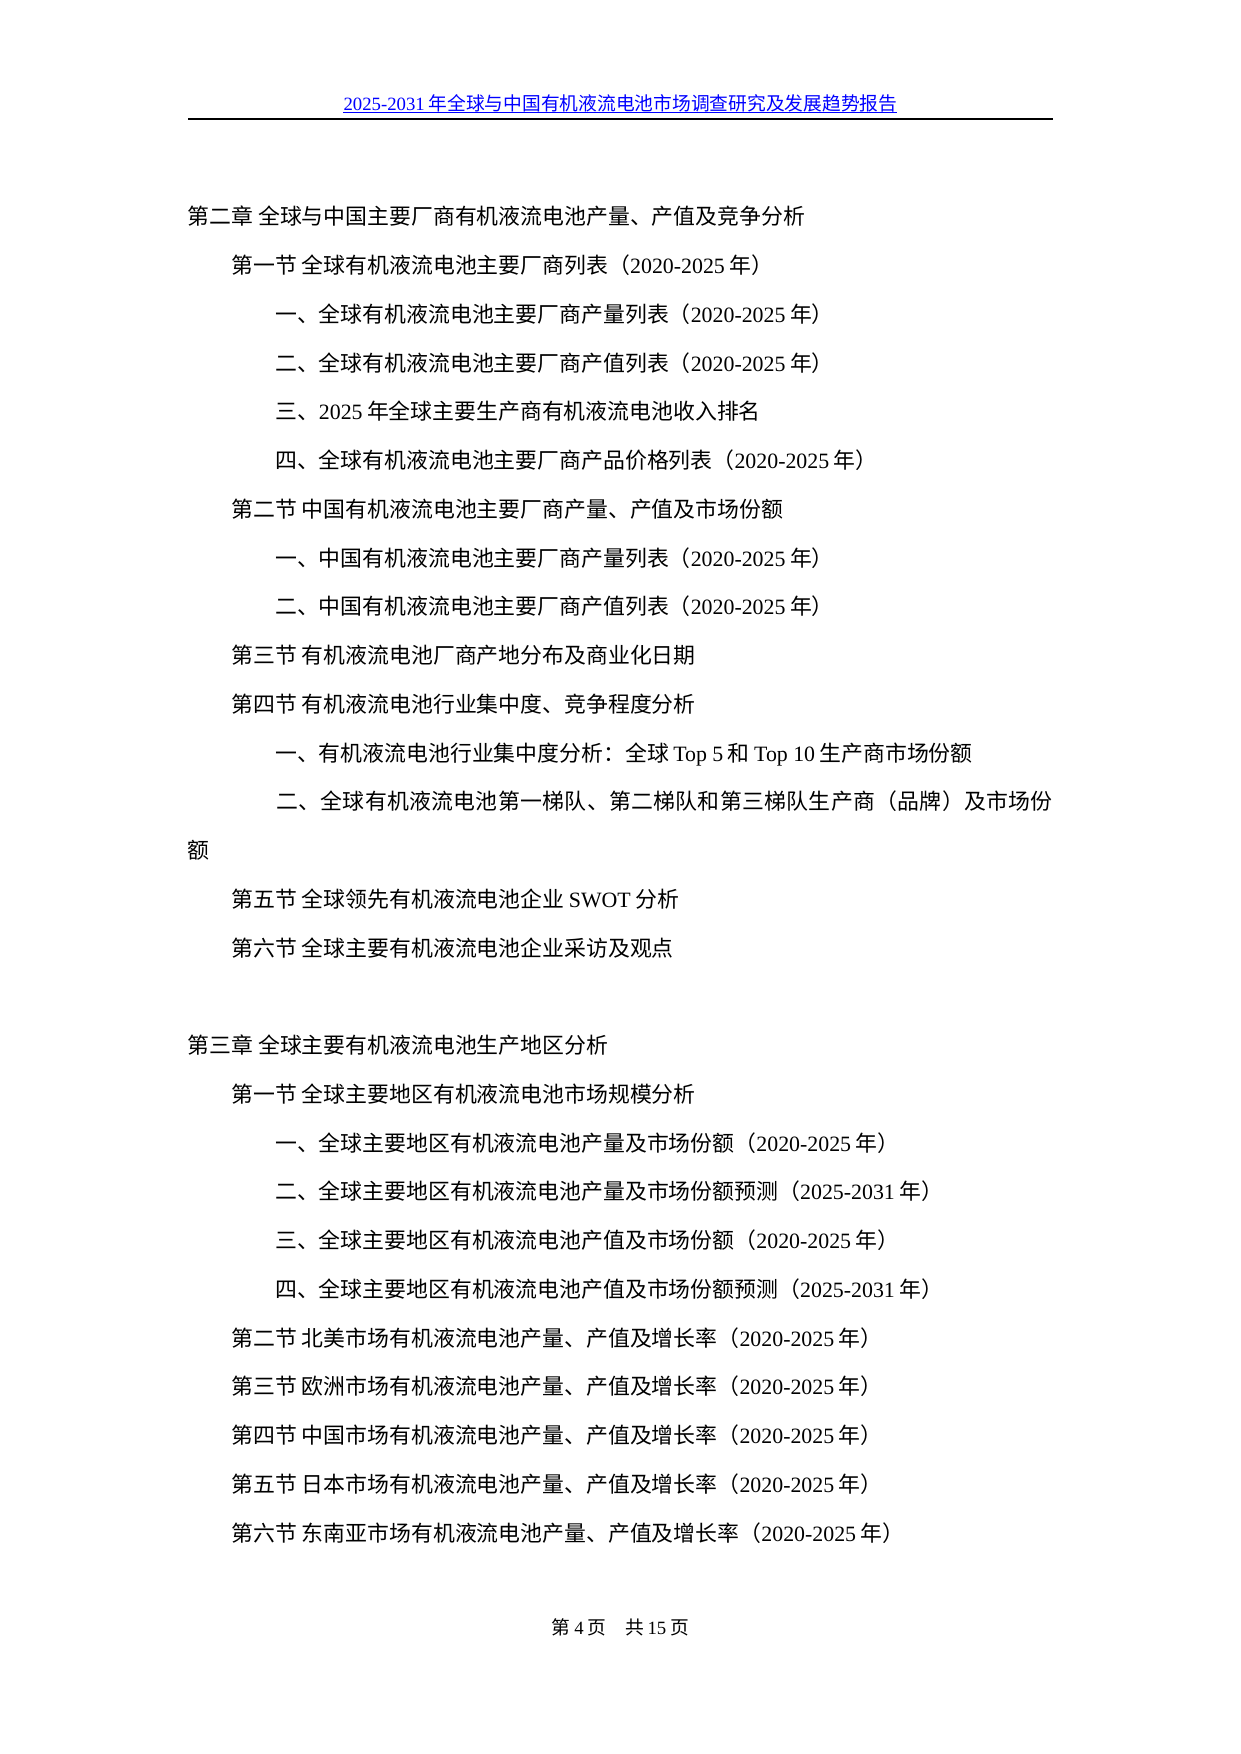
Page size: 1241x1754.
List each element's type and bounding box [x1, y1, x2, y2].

text [187, 150, 1053, 1548]
